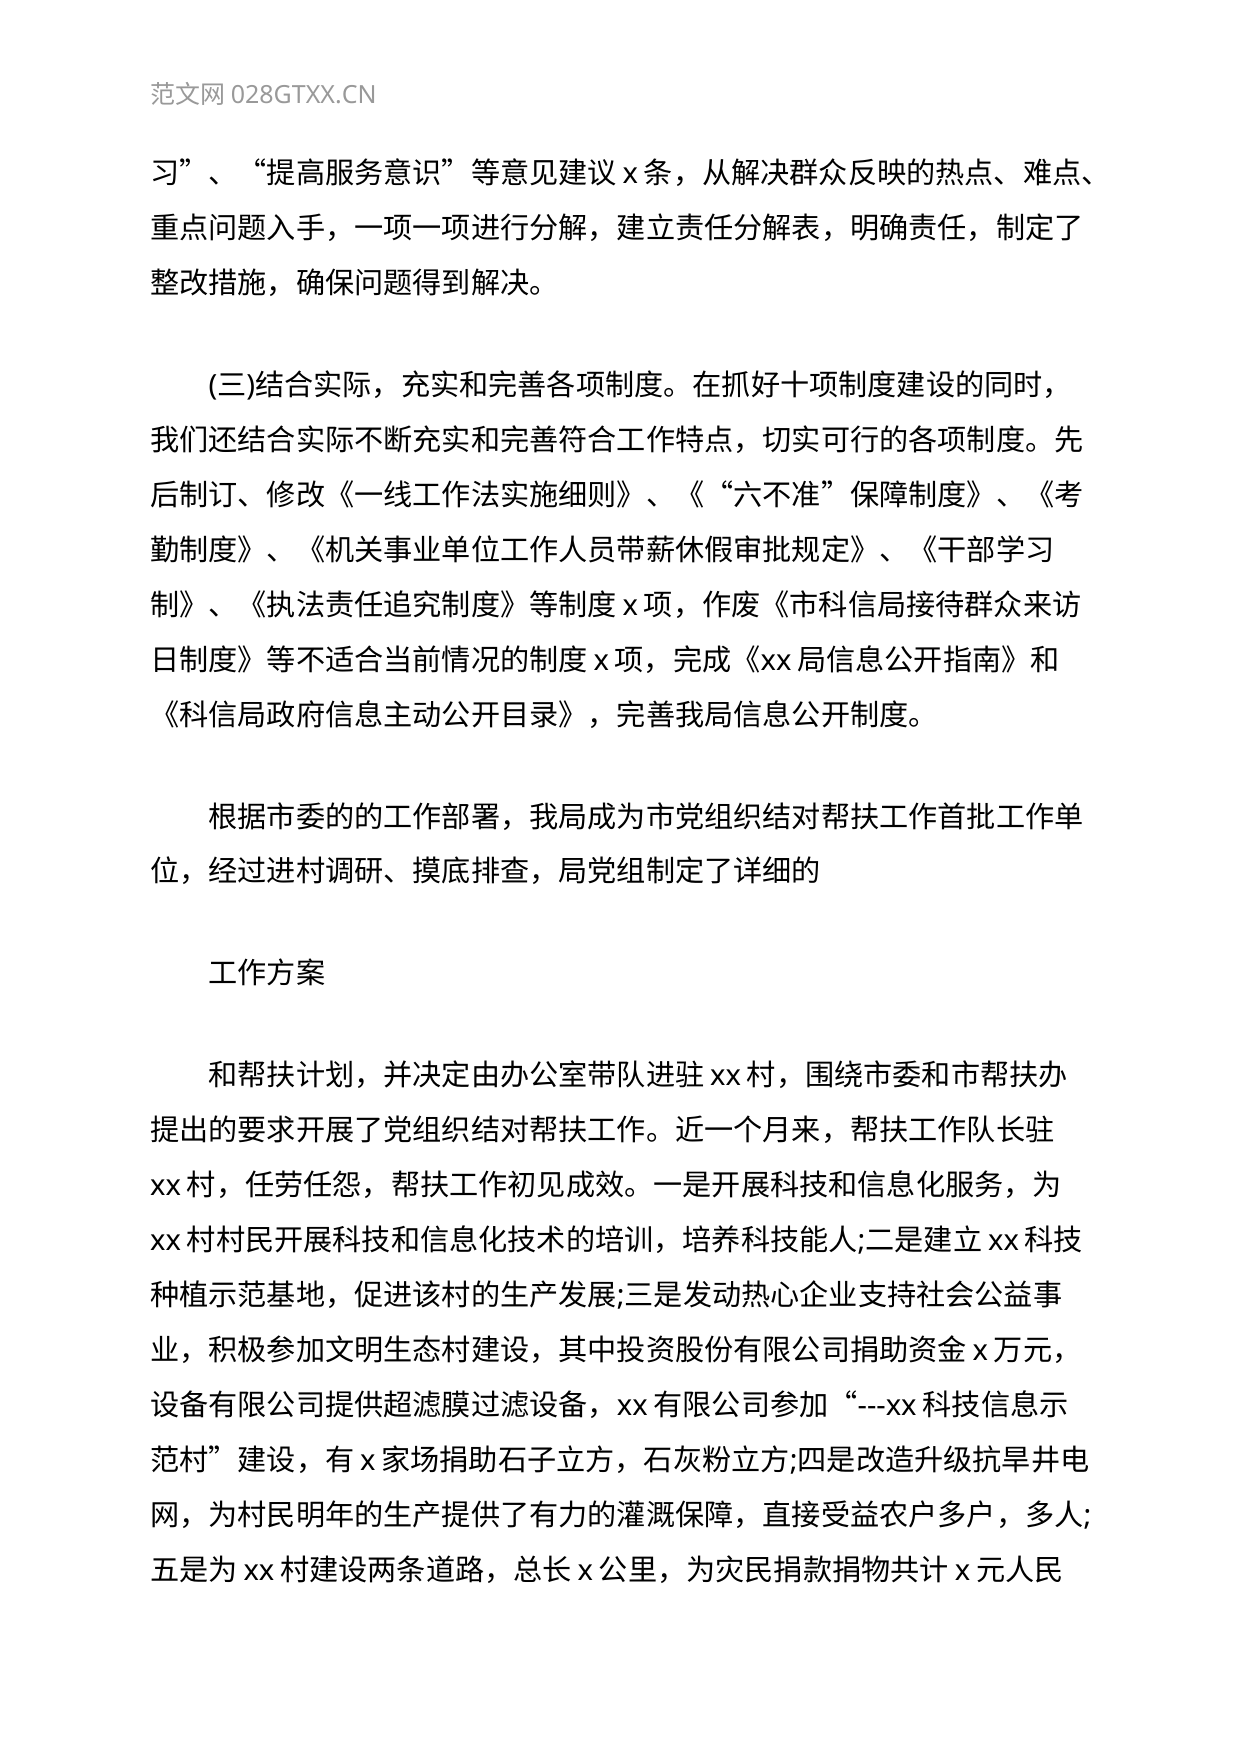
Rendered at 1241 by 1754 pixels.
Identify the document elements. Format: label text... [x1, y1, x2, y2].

text 根据市委的的工作部署，我局成为市党组织结对帮扶工作首批工作单位，经过进村调研、摸底排查，局党组制定了详细的 [150, 793, 1090, 890]
text 工作方案 [150, 950, 1090, 992]
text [150, 150, 1090, 302]
text (三)结合实际，充实和完善各项制度。在抓好十项制度建设的同时，我们还结合实际不断充实和完善符合工作特点，切实可行的各项制度。先后制订、修改《一线工作法实施细则》、《“六不准”保障制度》、《考勤制度》、《机关事业单位工作人员带薪休假审批规定》、《干部学习制》、《执法责任追究制度》等制度x项，作废《市科信局接待群众来访日制度》等不适合当前情况的制度x项，完成《xx局信息公开指南》和《科信局政府信息主动公开目录》，完善我局信息公开制度。 [150, 362, 1090, 734]
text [150, 1052, 1090, 1589]
